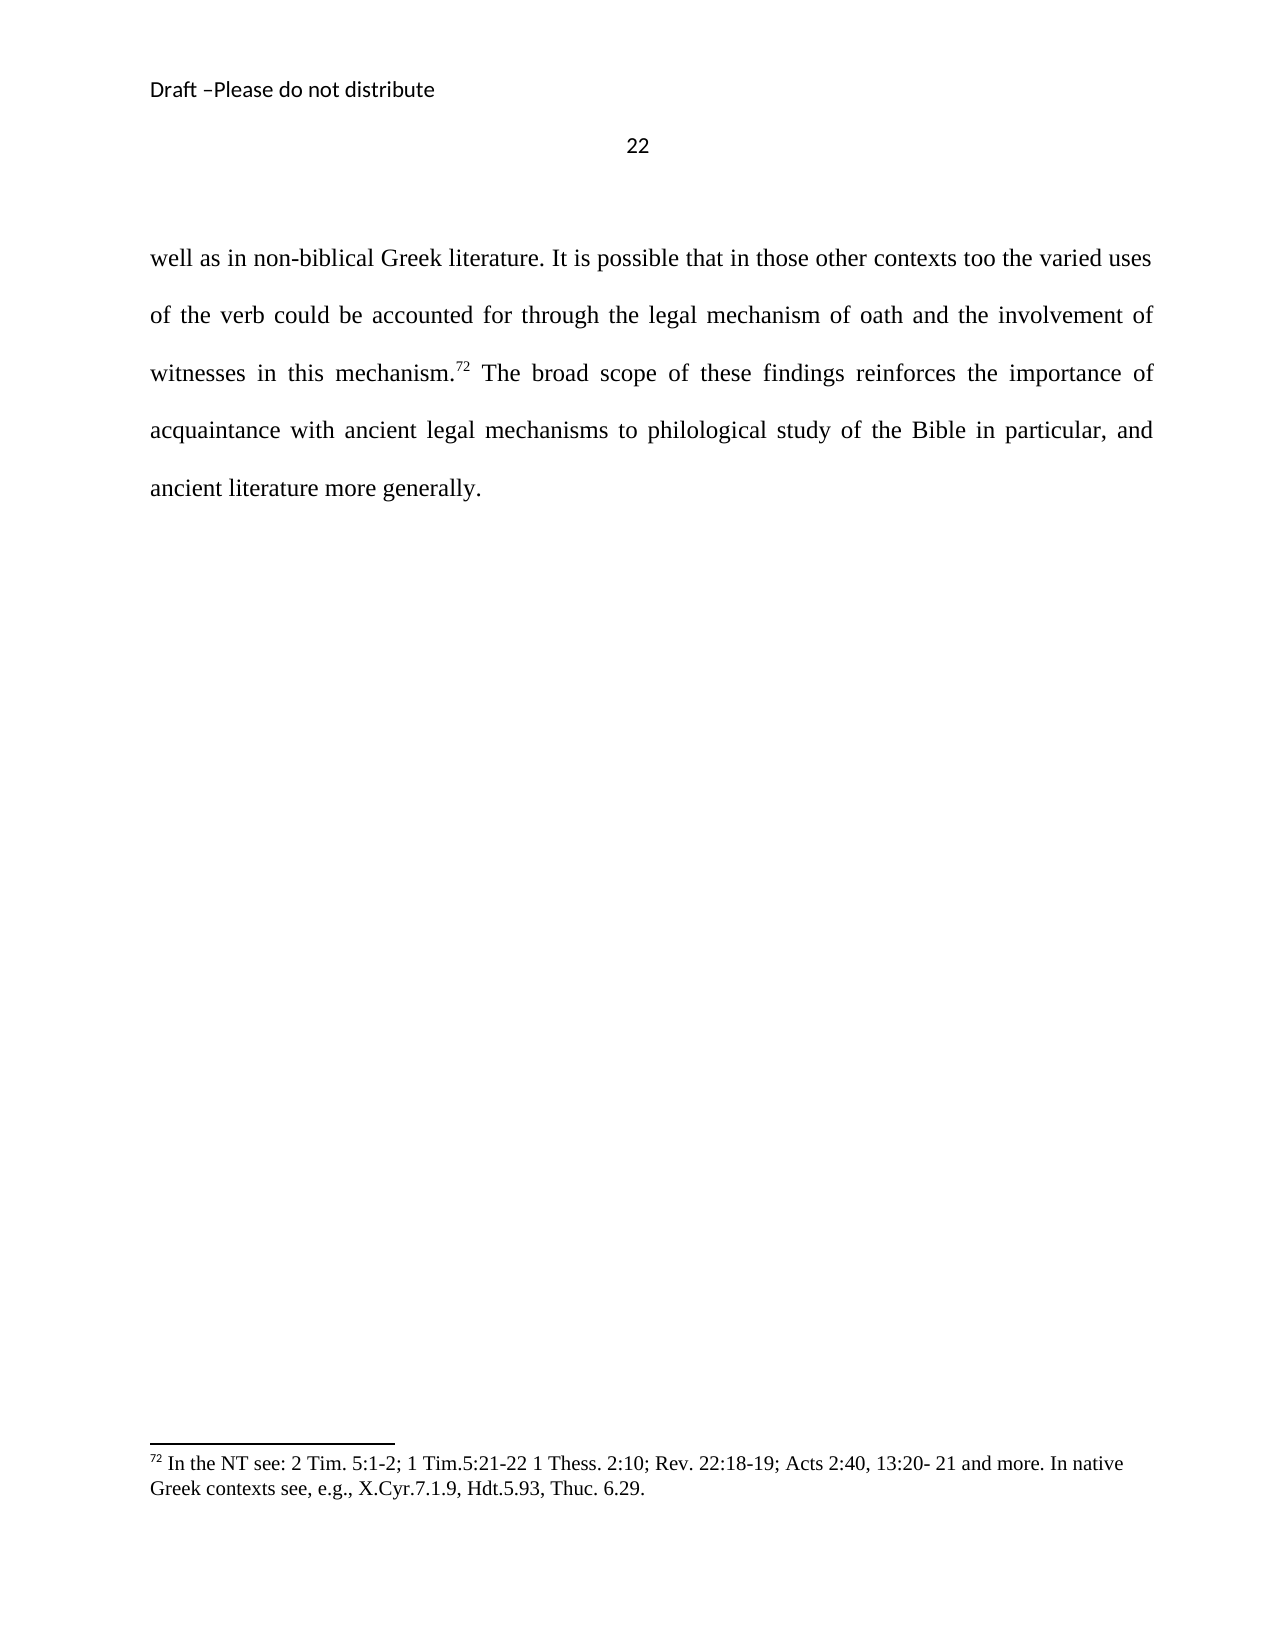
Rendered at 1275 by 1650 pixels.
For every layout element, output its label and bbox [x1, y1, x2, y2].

text [150, 243, 1154, 502]
